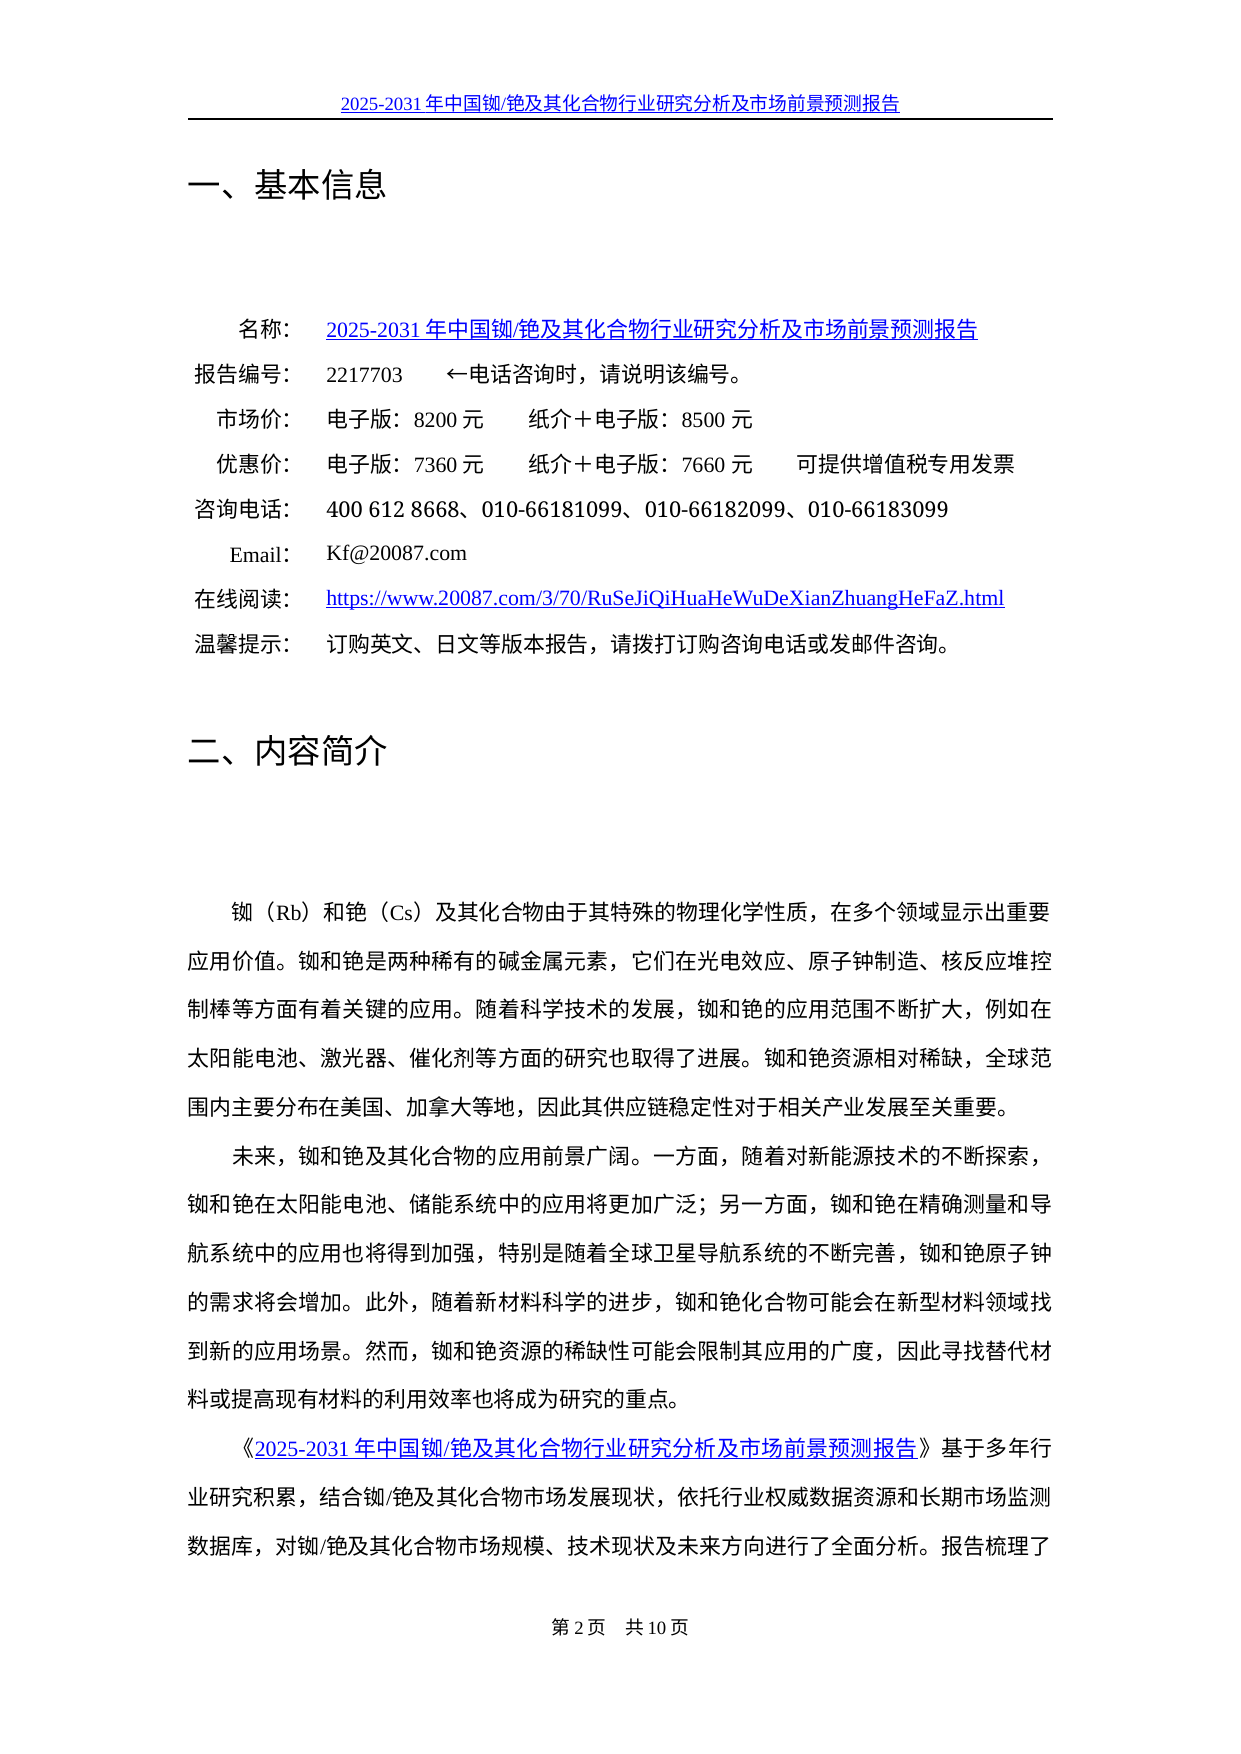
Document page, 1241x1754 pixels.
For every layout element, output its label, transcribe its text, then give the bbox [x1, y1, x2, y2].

table_cell Email： [167, 537, 315, 582]
table_header 名称： [167, 312, 315, 357]
table_cell 优惠价： [167, 447, 315, 492]
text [187, 894, 1053, 1561]
table_cell 400 612 8668、010-66181099、010-66182099、010-66183099 [315, 492, 1073, 537]
table_cell 温馨提示： [167, 627, 315, 672]
table_cell Kf@20087.com [315, 537, 1073, 582]
table_cell 市场价： [167, 402, 315, 447]
table_cell 报告编号： [167, 357, 315, 402]
table_cell 在线阅读： [167, 582, 315, 627]
table_cell 2217703 ←电话咨询时，请说明该编号。 [315, 357, 1073, 402]
table_cell 咨询电话： [167, 492, 315, 537]
table_cell 电子版：7360 元 纸介＋电子版：7660 元 可提供增值税专用发票 [315, 447, 1073, 492]
table_cell [315, 582, 1073, 627]
table_header 2025-2031年中国铷/铯及其化合物行业研究分析及市场前景预测报告 [315, 312, 1073, 357]
table_cell 订购英文、日文等版本报告，请拨打订购咨询电话或发邮件咨询。 [315, 627, 1073, 672]
table_cell 电子版：8200 元 纸介＋电子版：8500 元 [315, 402, 1073, 447]
title 二、内容简介 [187, 717, 1053, 782]
title 一、基本信息 [187, 150, 1053, 215]
